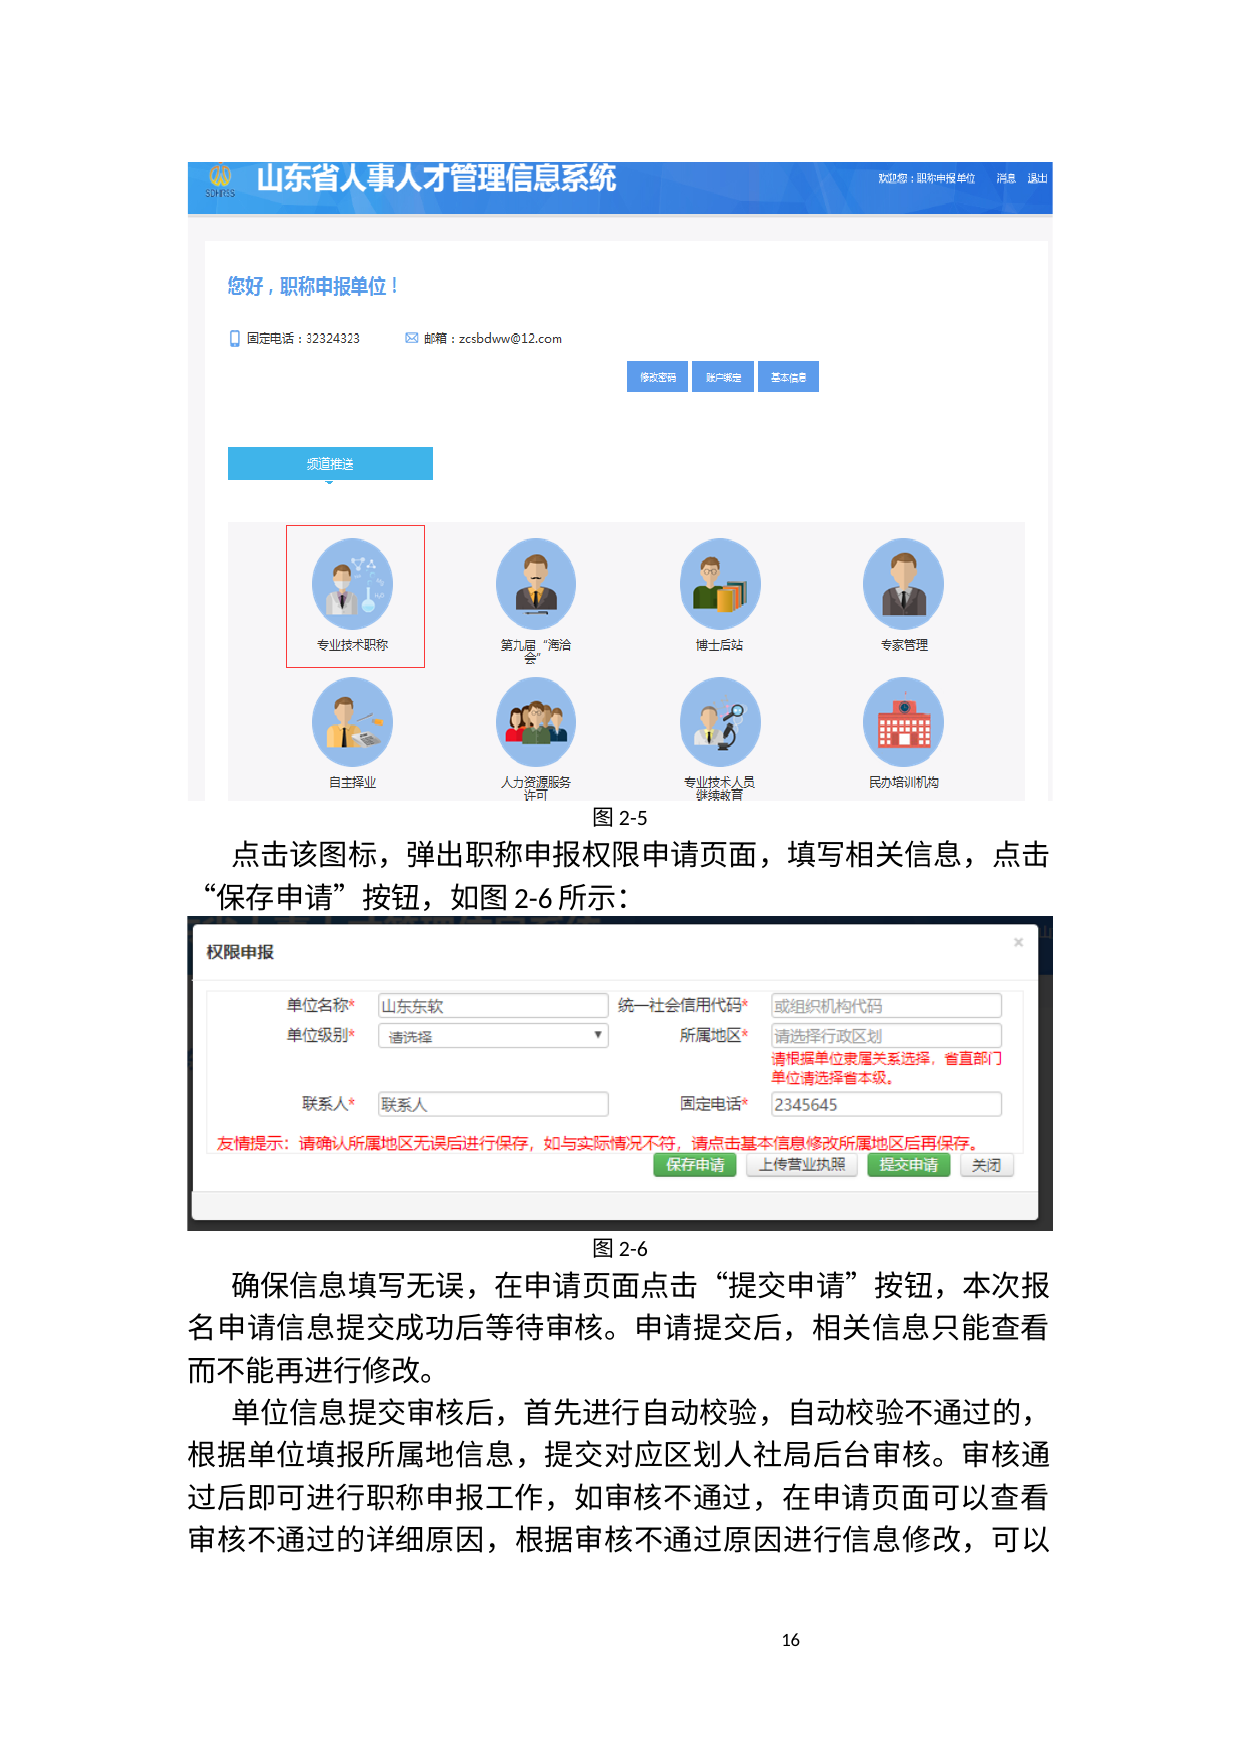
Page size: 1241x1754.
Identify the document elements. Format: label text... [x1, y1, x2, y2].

picture [187, 916, 1053, 1231]
text 点击该图标，弹出职称申报权限申请页面，填写相关信息，点击“保存申请”按钮，如图2-6所示： [187, 832, 1053, 916]
picture [187, 162, 1053, 801]
text 图2-5 [187, 801, 1053, 832]
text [187, 1389, 1053, 1559]
text 图2-6 [187, 1231, 1053, 1263]
text 确保信息填写无误，在申请页面点击“提交申请”按钮，本次报名申请信息提交成功后等待审核。申请提交后，相关信息只能查看而不能再进行修改。 [187, 1263, 1053, 1389]
